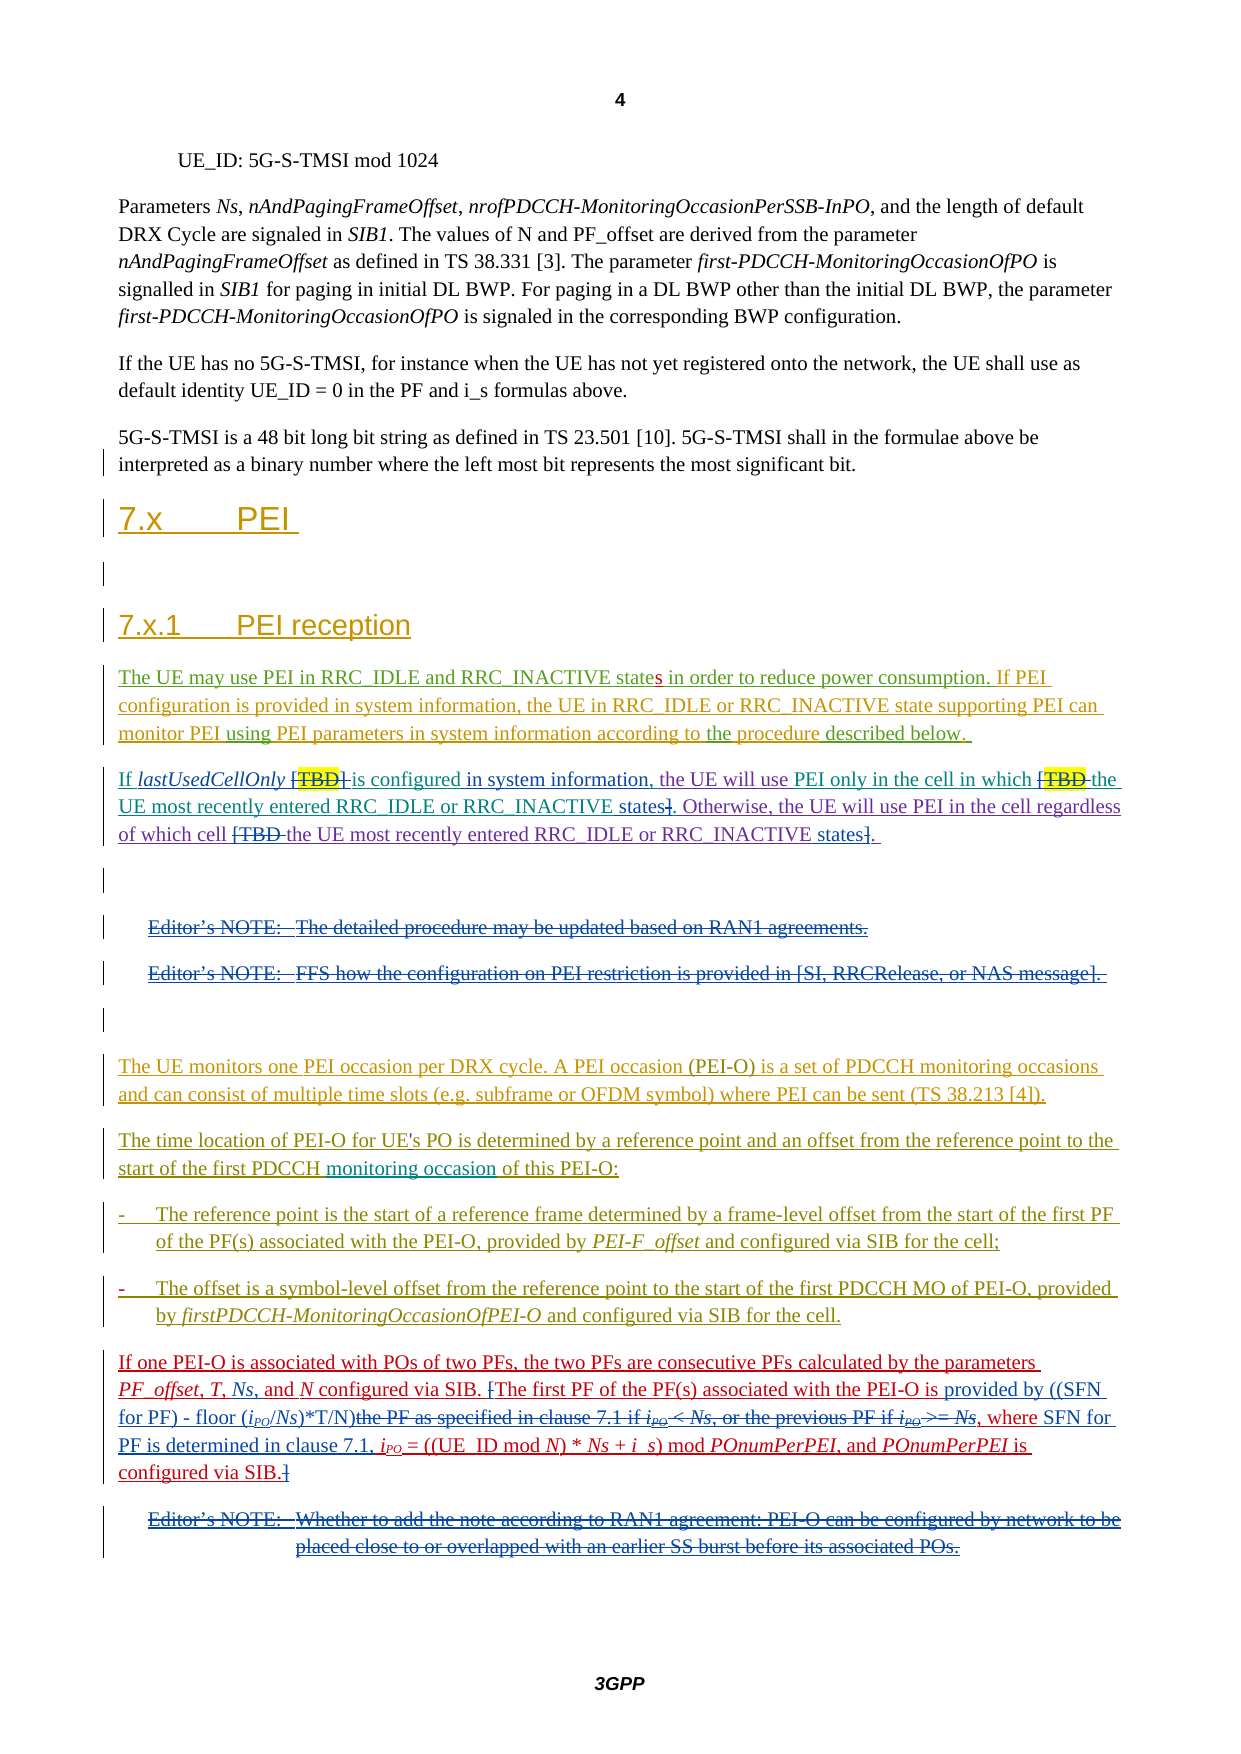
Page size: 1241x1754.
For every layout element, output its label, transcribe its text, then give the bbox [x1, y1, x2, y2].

text If the UE has no 5G-S-TMSI, for instance when the UE has not yet registered onto the network, the UE shall use as default identity UE_ID = 0 in the PF and i_s formulas above. [118, 351, 1122, 402]
text UE_ID: 5G-S-TMSI mod 1024 [177, 148, 1122, 172]
text Parameters Ns, nAndPagingFrameOffset, nrofPDCCH-MonitoringOccasionPerSSB-InPO, and the length of default DRX Cycle are signaled in SIB1. The values of N and PF_offset are derived from the parameter nAndPagingFrameOffset as defined in TS 38.331 [3]. The parameter first-PDCCH-MonitoringOccasionOfPO is signalled in SIB1 for paging in initial DL BWP. For paging in a DL BWP other than the initial DL BWP, the parameter first-PDCCH-MonitoringOccasionOfPO is signaled in the corresponding BWP configuration. [118, 194, 1122, 328]
text 5G-S-TMSI is a 48 bit long bit string as defined in TS 23.501 [10]. 5G-S-TMSI shall in the formulae above be interpreted as a binary number where the left most bit represents the most significant bit. [118, 425, 1122, 476]
